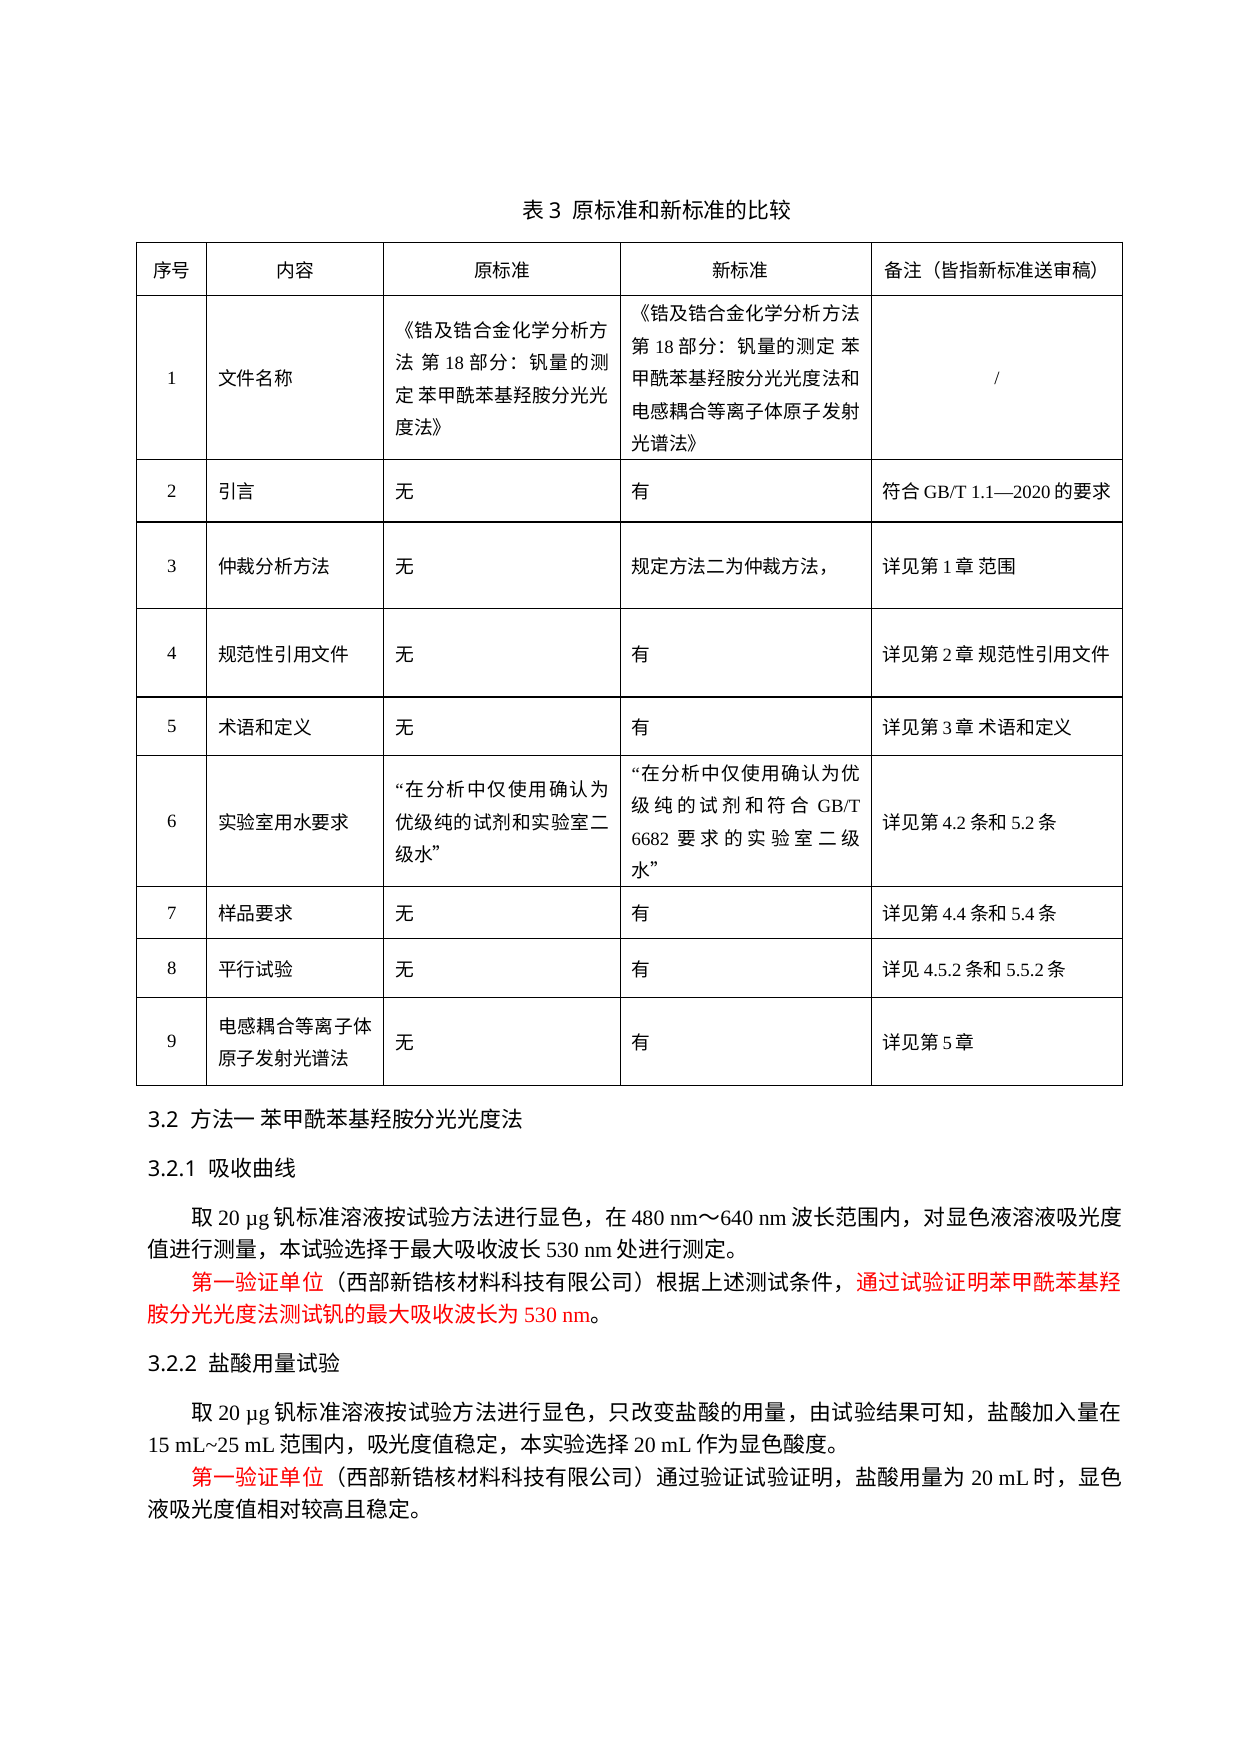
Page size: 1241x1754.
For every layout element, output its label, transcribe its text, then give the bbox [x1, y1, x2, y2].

table_cell 无 [384, 887, 620, 938]
table_cell 无 [384, 998, 620, 1084]
table_cell 详见第2章 规范性引用文件 [872, 609, 1122, 696]
table_cell 8 [137, 939, 206, 997]
table_cell 文件名称 [207, 296, 383, 459]
table_cell 《锆及锆合金化学分析方法 第18部分：钒量的测定 苯甲酰苯基羟胺分光光度法》 [384, 296, 620, 459]
table_cell “在分析中仅使用确认为优级纯的试剂和符合GB/T 6682要求的实验室二级水” [621, 756, 871, 886]
table_cell 实验室用水要求 [207, 756, 383, 886]
table_cell 有 [621, 460, 871, 521]
subtitle 3.2.1 吸收曲线 [148, 1151, 1122, 1183]
table_cell 规范性引用文件 [207, 609, 383, 696]
table_cell 平行试验 [207, 939, 383, 997]
text 第一验证单位（西部新锆核材料科技有限公司）根据上述测试条件，通过试验证明苯甲酰苯基羟胺分光光度法测试钒的最大吸收波长为530 nm。 [148, 1264, 1122, 1329]
table_cell 无 [384, 523, 620, 608]
table_header 新标准 [621, 243, 871, 295]
table_cell 6 [137, 756, 206, 886]
table_cell 9 [137, 998, 206, 1084]
text 取20 µg钒标准溶液按试验方法进行显色，在480 nm～640 nm波长范围内，对显色液溶液吸光度值进行测量，本试验选择于最大吸收波长530 nm处进行测定。 [148, 1199, 1122, 1264]
table_cell 无 [384, 698, 620, 755]
table_cell “在分析中仅使用确认为优级纯的试剂和实验室二级水” [384, 756, 620, 886]
table_cell 详见第4.4条和5.4条 [872, 887, 1122, 938]
table_cell 3 [137, 523, 206, 608]
table_header 内容 [207, 243, 383, 295]
table_cell 详见4.5.2条和5.5.2条 [872, 939, 1122, 997]
text 表3 原标准和新标准的比较 [148, 193, 1122, 225]
table_cell 《锆及锆合金化学分析方法 第18部分：钒量的测定 苯甲酰苯基羟胺分光光度法和电感耦合等离子体原子发射光谱法》 [621, 296, 871, 459]
table_cell 样品要求 [207, 887, 383, 938]
table_cell 无 [384, 460, 620, 521]
text 第一验证单位（西部新锆核材料科技有限公司）通过验证试验证明，盐酸用量为20 mL时，显色液吸光度值相对较高且稳定。 [148, 1459, 1122, 1524]
table_cell 有 [621, 698, 871, 755]
table_cell 仲裁分析方法 [207, 523, 383, 608]
table_header 原标准 [384, 243, 620, 295]
table_cell 4 [137, 609, 206, 696]
table_cell / [872, 296, 1122, 459]
table_cell 引言 [207, 460, 383, 521]
table_cell 有 [621, 998, 871, 1084]
subtitle 3.2 方法一 苯甲酰苯基羟胺分光光度法 [148, 1102, 1122, 1134]
table_cell 规定方法二为仲裁方法， [621, 523, 871, 608]
table_cell 电感耦合等离子体原子发射光谱法 [207, 998, 383, 1084]
table_cell 术语和定义 [207, 698, 383, 755]
table_cell 详见第1章 范围 [872, 523, 1122, 608]
table_cell 无 [384, 609, 620, 696]
text 取20 µg钒标准溶液按试验方法进行显色，只改变盐酸的用量，由试验结果可知，盐酸加入量在15 mL~25 mL范围内，吸光度值稳定，本实验选择20 mL作为显色酸度。 [148, 1394, 1122, 1459]
table_cell 有 [621, 939, 871, 997]
table_cell 无 [384, 939, 620, 997]
table_cell 2 [137, 460, 206, 521]
table_cell 有 [621, 887, 871, 938]
table_cell 详见第4.2条和5.2条 [872, 756, 1122, 886]
table_cell 详见第3章 术语和定义 [872, 698, 1122, 755]
table_cell 符合GB/T 1.1—2020的要求 [872, 460, 1122, 521]
table_cell 7 [137, 887, 206, 938]
table_cell 详见第5章 [872, 998, 1122, 1084]
table_header 备注（皆指新标准送审稿） [872, 243, 1122, 295]
subtitle 3.2.2 盐酸用量试验 [148, 1346, 1122, 1378]
table_cell 5 [137, 698, 206, 755]
table_cell 1 [137, 296, 206, 459]
table_cell 有 [621, 609, 871, 696]
table_header 序号 [137, 243, 206, 295]
